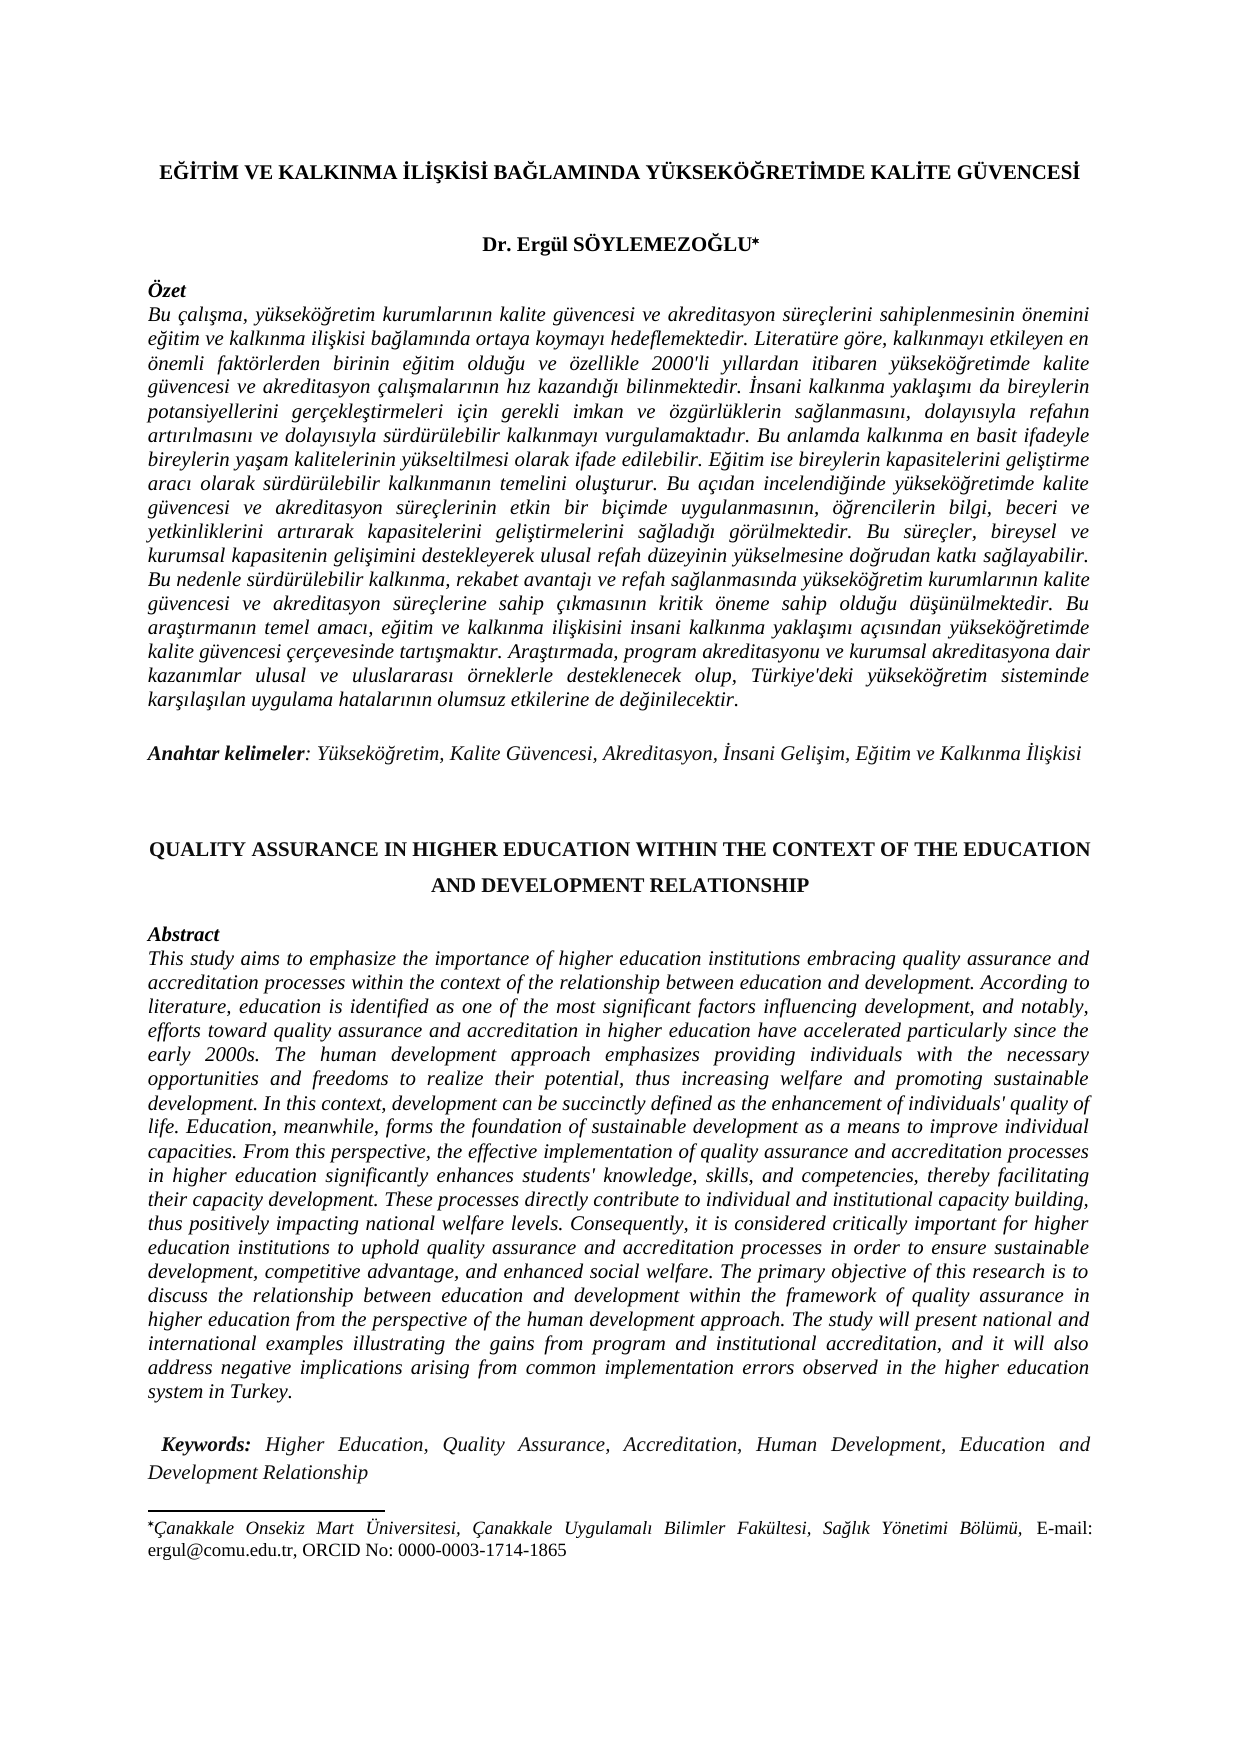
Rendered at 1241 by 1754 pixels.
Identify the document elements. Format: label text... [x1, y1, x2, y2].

text EĞİTİM VE KALKINMA İLİŞKİSİ BAĞLAMINDA YÜKSEKÖĞRETİMDE KALİTE GÜVENCESİ [148, 160, 1093, 184]
text Keywords: Higher Education, Quality Assurance, Accreditation, Human Development, Education and Development Relationship [148, 1432, 1093, 1484]
text Özet Bu çalışma, yükseköğretim kurumlarının kalite güvencesi ve akreditasyon süreçlerini sahiplenmesinin önemini eğitim ve kalkınma ilişkisi bağlamında ortaya koymayı hedeflemektedir. Literatüre göre, kalkınmayı etkileyen en önemli faktörlerden birinin eğitim olduğu ve özellikle 2000'li yıllardan itibaren yükseköğretimde kalite güvencesi ve akreditasyon çalışmalarının hız kazandığı bilinmektedir. İnsani kalkınma yaklaşımı da bireylerin potansiyellerini gerçekleştirmeleri için gerekli imkan ve özgürlüklerin sağlanmasını, dolayısıyla refahın artırılmasını ve dolayısıyla sürdürülebilir kalkınmayı vurgulamaktadır. Bu anlamda kalkınma en basit ifadeyle bireylerin yaşam kalitelerinin yükseltilmesi olarak ifade edilebilir. Eğitim ise bireylerin kapasitelerini geliştirme aracı olarak sürdürülebilir kalkınmanın temelini oluşturur. Bu açıdan incelendiğinde yükseköğretimde kalite güvencesi ve akreditasyon süreçlerinin etkin bir biçimde uygulanmasının, öğrencilerin bilgi, beceri ve yetkinliklerini artırarak kapasitelerini geliştirmelerini sağladığı görülmektedir. Bu süreçler, bireysel ve kurumsal kapasitenin gelişimini destekleyerek ulusal refah düzeyinin yükselmesine doğrudan katkı sağlayabilir. Bu nedenle sürdürülebilir kalkınma, rekabet avantajı ve refah sağlanmasında yükseköğretim kurumlarının kalite güvencesi ve akreditasyon süreçlerine sahip çıkmasının kritik öneme sahip olduğu düşünülmektedir. Bu araştırmanın temel amacı, eğitim ve kalkınma ilişkisini insani kalkınma yaklaşımı açısından yükseköğretimde kalite güvencesi çerçevesinde tartışmaktır. Araştırmada, program akreditasyonu ve kurumsal akreditasyona dair kazanımlar ulusal ve uluslararası örneklerle desteklenecek olup, Türkiye'deki yükseköğretim sisteminde karşılaşılan uygulama hatalarının olumsuz etkilerine de değinilecektir. [148, 278, 1093, 711]
text QUALITY ASSURANCE IN HIGHER EDUCATION WITHIN THE CONTEXT OF THE EDUCATION AND DEVELOPMENT RELATIONSHIP [148, 837, 1093, 897]
text Dr. Ergül SÖYLEMEZOĞLU [148, 232, 1093, 256]
text Abstract This study aims to emphasize the importance of higher education institutions embracing quality assurance and accreditation processes within the context of the relationship between education and development. According to literature, education is identified as one of the most significant factors influencing development, and notably, efforts toward quality assurance and accreditation in higher education have accelerated particularly since the early 2000s. The human development approach emphasizes providing individuals with the necessary opportunities and freedoms to realize their potential, thus increasing welfare and promoting sustainable development. In this context, development can be succinctly defined as the enhancement of individuals' quality of life. Education, meanwhile, forms the foundation of sustainable development as a means to improve individual capacities. From this perspective, the effective implementation of quality assurance and accreditation processes in higher education significantly enhances students' knowledge, skills, and competencies, thereby facilitating their capacity development. These processes directly contribute to individual and institutional capacity building, thus positively impacting national welfare levels. Consequently, it is considered critically important for higher education institutions to uphold quality assurance and accreditation processes in order to ensure sustainable development, competitive advantage, and enhanced social welfare. The primary objective of this research is to discuss the relationship between education and development within the framework of quality assurance in higher education from the perspective of the human development approach. The study will present national and international examples illustrating the gains from program and institutional accreditation, and it will also address negative implications arising from common implementation errors observed in the higher education system in Turkey. [148, 922, 1093, 1403]
text Anahtar kelimeler: Yükseköğretim, Kalite Güvencesi, Akreditasyon, İnsani Gelişim, Eğitim ve Kalkınma İlişkisi [148, 741, 1093, 764]
